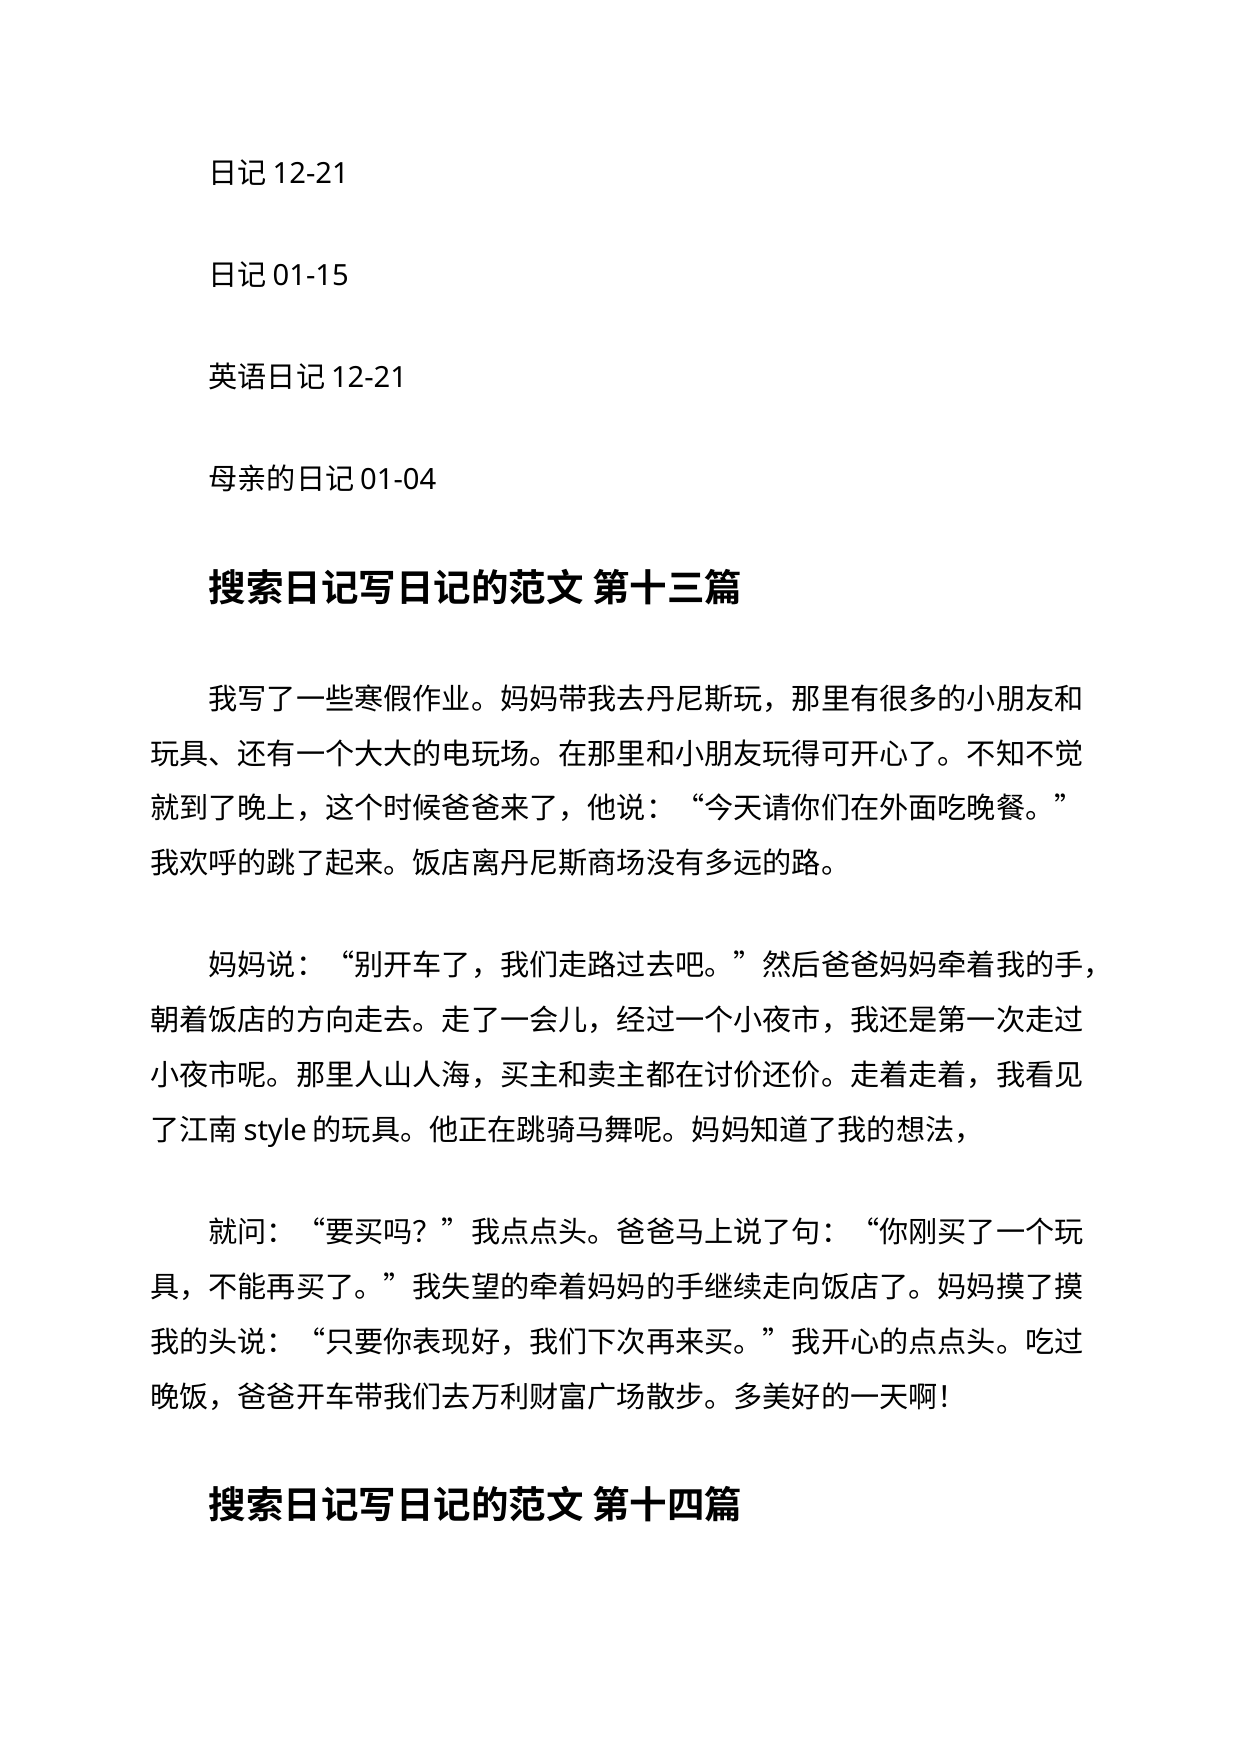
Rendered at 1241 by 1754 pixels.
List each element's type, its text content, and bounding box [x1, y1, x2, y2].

text 我写了一些寒假作业。妈妈带我去丹尼斯玩，那里有很多的小朋友和玩具、还有一个大大的电玩场。在那里和小朋友玩得可开心了。不知不觉就到了晚上，这个时候爸爸来了，他说：“今天请你们在外面吃晚餐。”我欢呼的跳了起来。饭店离丹尼斯商场没有多远的路。 [150, 675, 1090, 882]
text 就问：“要买吗？”我点点头。爸爸马上说了句：“你刚买了一个玩具，不能再买了。”我失望的牵着妈妈的手继续走向饭店了。妈妈摸了摸我的头说：“只要你表现好，我们下次再来买。”我开心的点点头。吃过晚饭，爸爸开车带我们去万利财富广场散步。多美好的一天啊！ [150, 1208, 1090, 1415]
text 日记12-21 [150, 150, 1090, 192]
text 搜索日记写日记的范文 第十三篇 [150, 558, 1090, 612]
text 妈妈说：“别开车了，我们走路过去吧。”然后爸爸妈妈牵着我的手，朝着饭店的方向走去。走了一会儿，经过一个小夜市，我还是第一次走过小夜市呢。那里人山人海，买主和卖主都在讨价还价。走着走着，我看见了江南style的玩具。他正在跳骑马舞呢。妈妈知道了我的想法， [150, 942, 1090, 1149]
text 母亲的日记01-04 [150, 456, 1090, 498]
text 日记01-15 [150, 252, 1090, 294]
text 搜索日记写日记的范文 第十四篇 [150, 1475, 1090, 1529]
text 英语日记12-21 [150, 354, 1090, 396]
